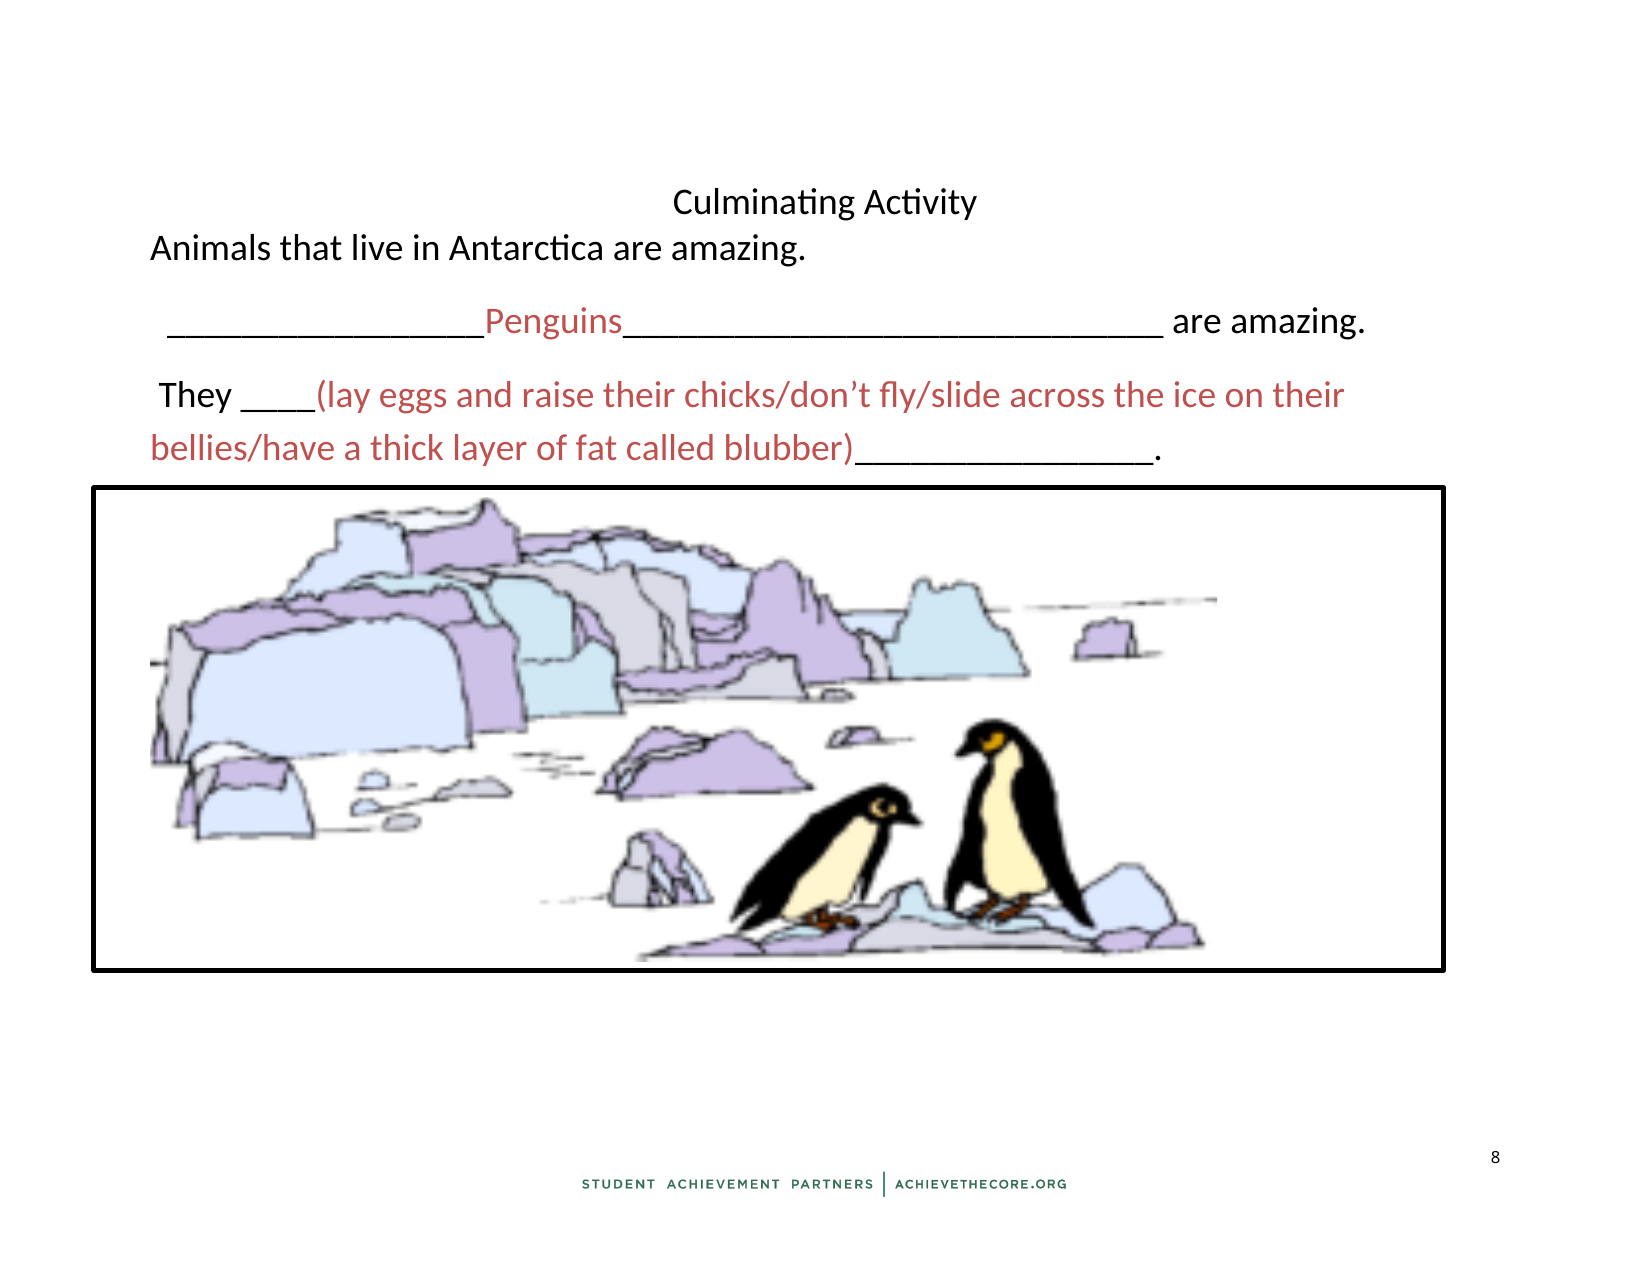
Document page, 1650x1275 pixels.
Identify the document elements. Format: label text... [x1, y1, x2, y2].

text Animals that live in Antarctica are amazing. [150, 224, 1500, 270]
picture [571, 1168, 1079, 1200]
text Culminating Activity [150, 178, 1500, 224]
picture [150, 497, 1218, 962]
text They ____(lay eggs and raise their chicks/don’t fly/slide across the ice on their bellies/have a thick layer of fat called blubber)________________. [150, 371, 1500, 469]
text _________________Penguins_____________________________ are amazing. [150, 297, 1500, 343]
